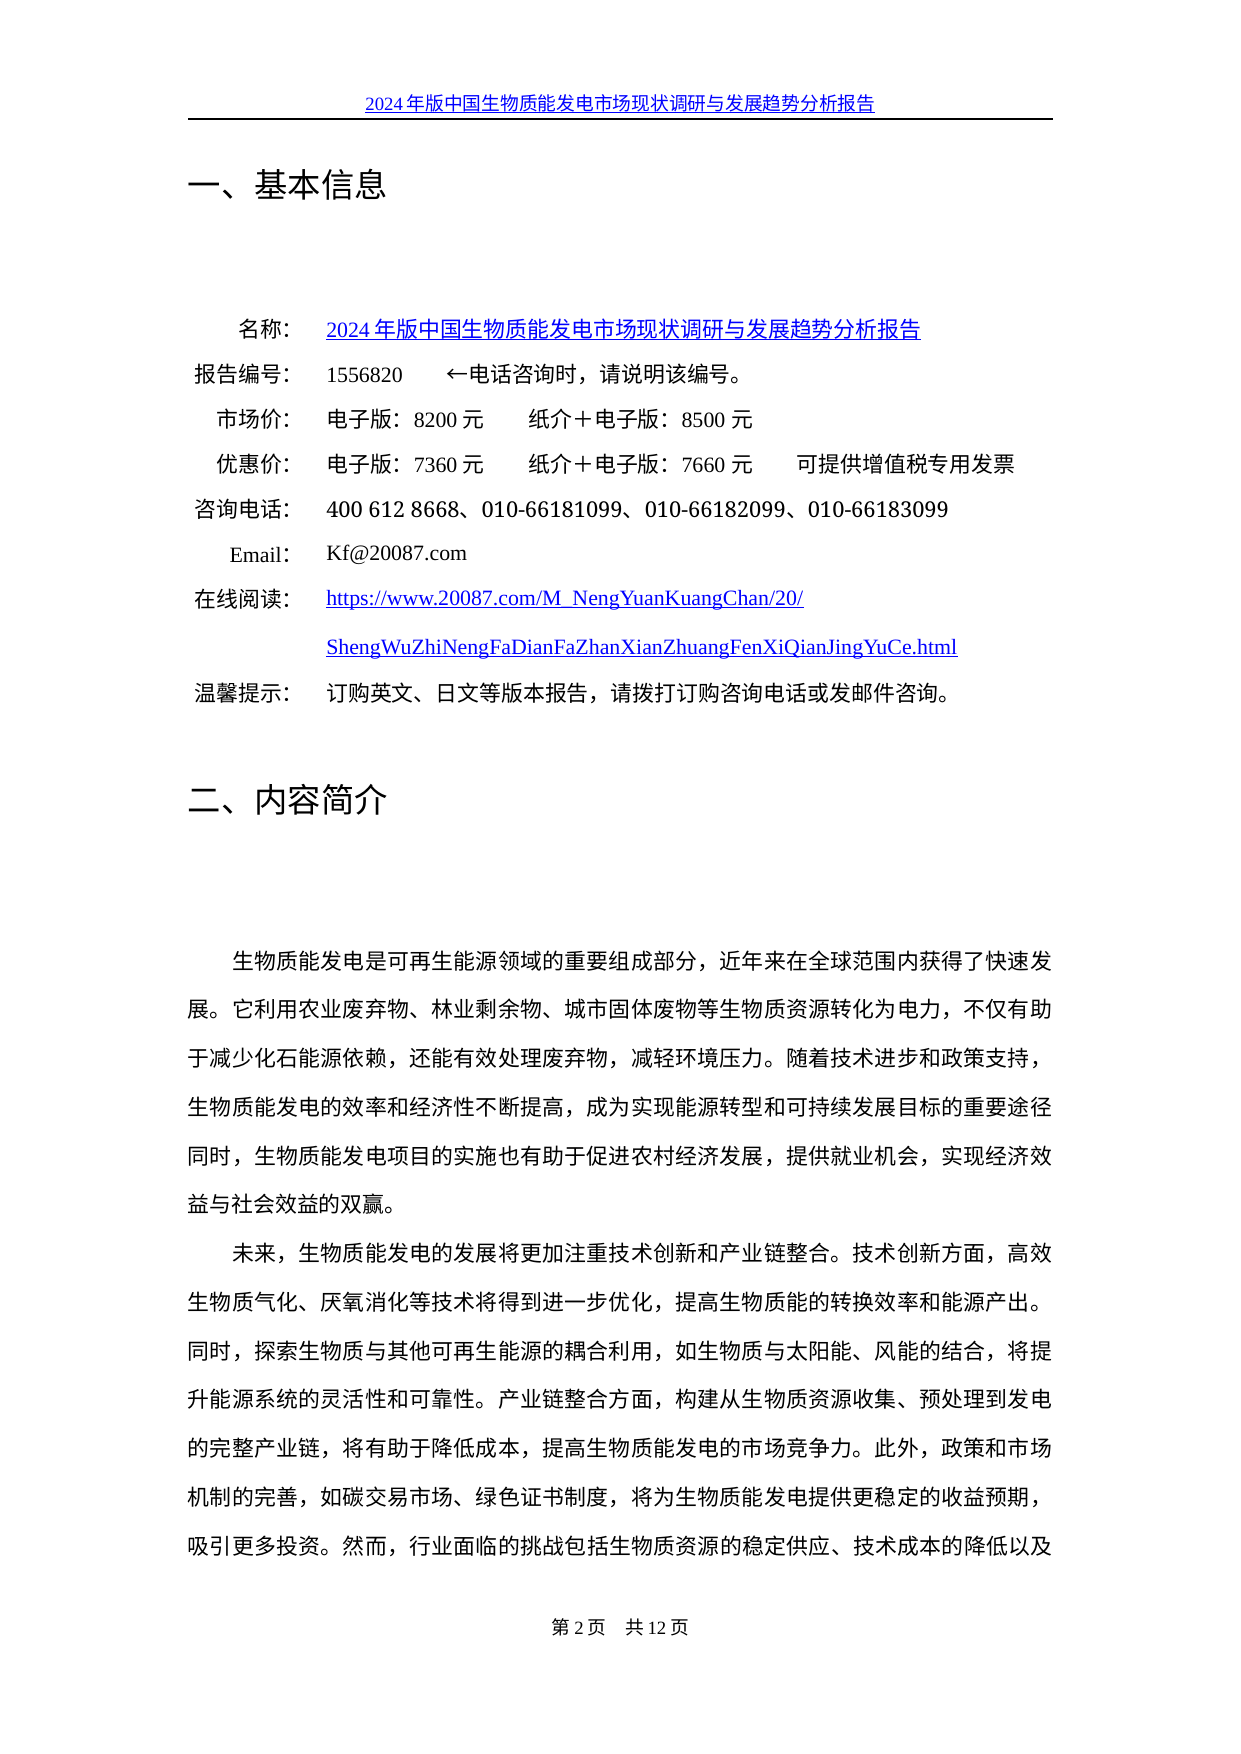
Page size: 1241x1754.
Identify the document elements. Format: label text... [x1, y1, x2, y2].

table_cell 市场价： [167, 402, 315, 447]
table_cell 咨询电话： [167, 492, 315, 537]
title 一、基本信息 [187, 150, 1053, 215]
table_cell 优惠价： [167, 447, 315, 492]
table_cell 温馨提示： [167, 675, 315, 720]
table_cell 订购英文、日文等版本报告，请拨打订购咨询电话或发邮件咨询。 [315, 675, 1073, 720]
table_cell Email： [167, 537, 315, 582]
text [187, 943, 1053, 1561]
table_cell 400 612 8668、010-66181099、010-66182099、010-66183099 [315, 492, 1073, 537]
table_cell 在线阅读： [167, 582, 315, 675]
table_cell 报告编号： [167, 357, 315, 402]
table_cell 电子版：7360 元 纸介＋电子版：7660 元 可提供增值税专用发票 [315, 447, 1073, 492]
table_cell Kf@20087.com [315, 537, 1073, 582]
table_header 名称： [167, 312, 315, 357]
table_cell [315, 582, 1073, 675]
title 二、内容简介 [187, 766, 1053, 831]
table_cell 1556820 ←电话咨询时，请说明该编号。 [315, 357, 1073, 402]
table_cell 电子版：8200 元 纸介＋电子版：8500 元 [315, 402, 1073, 447]
table_header 2024年版中国生物质能发电市场现状调研与发展趋势分析报告 [315, 312, 1073, 357]
